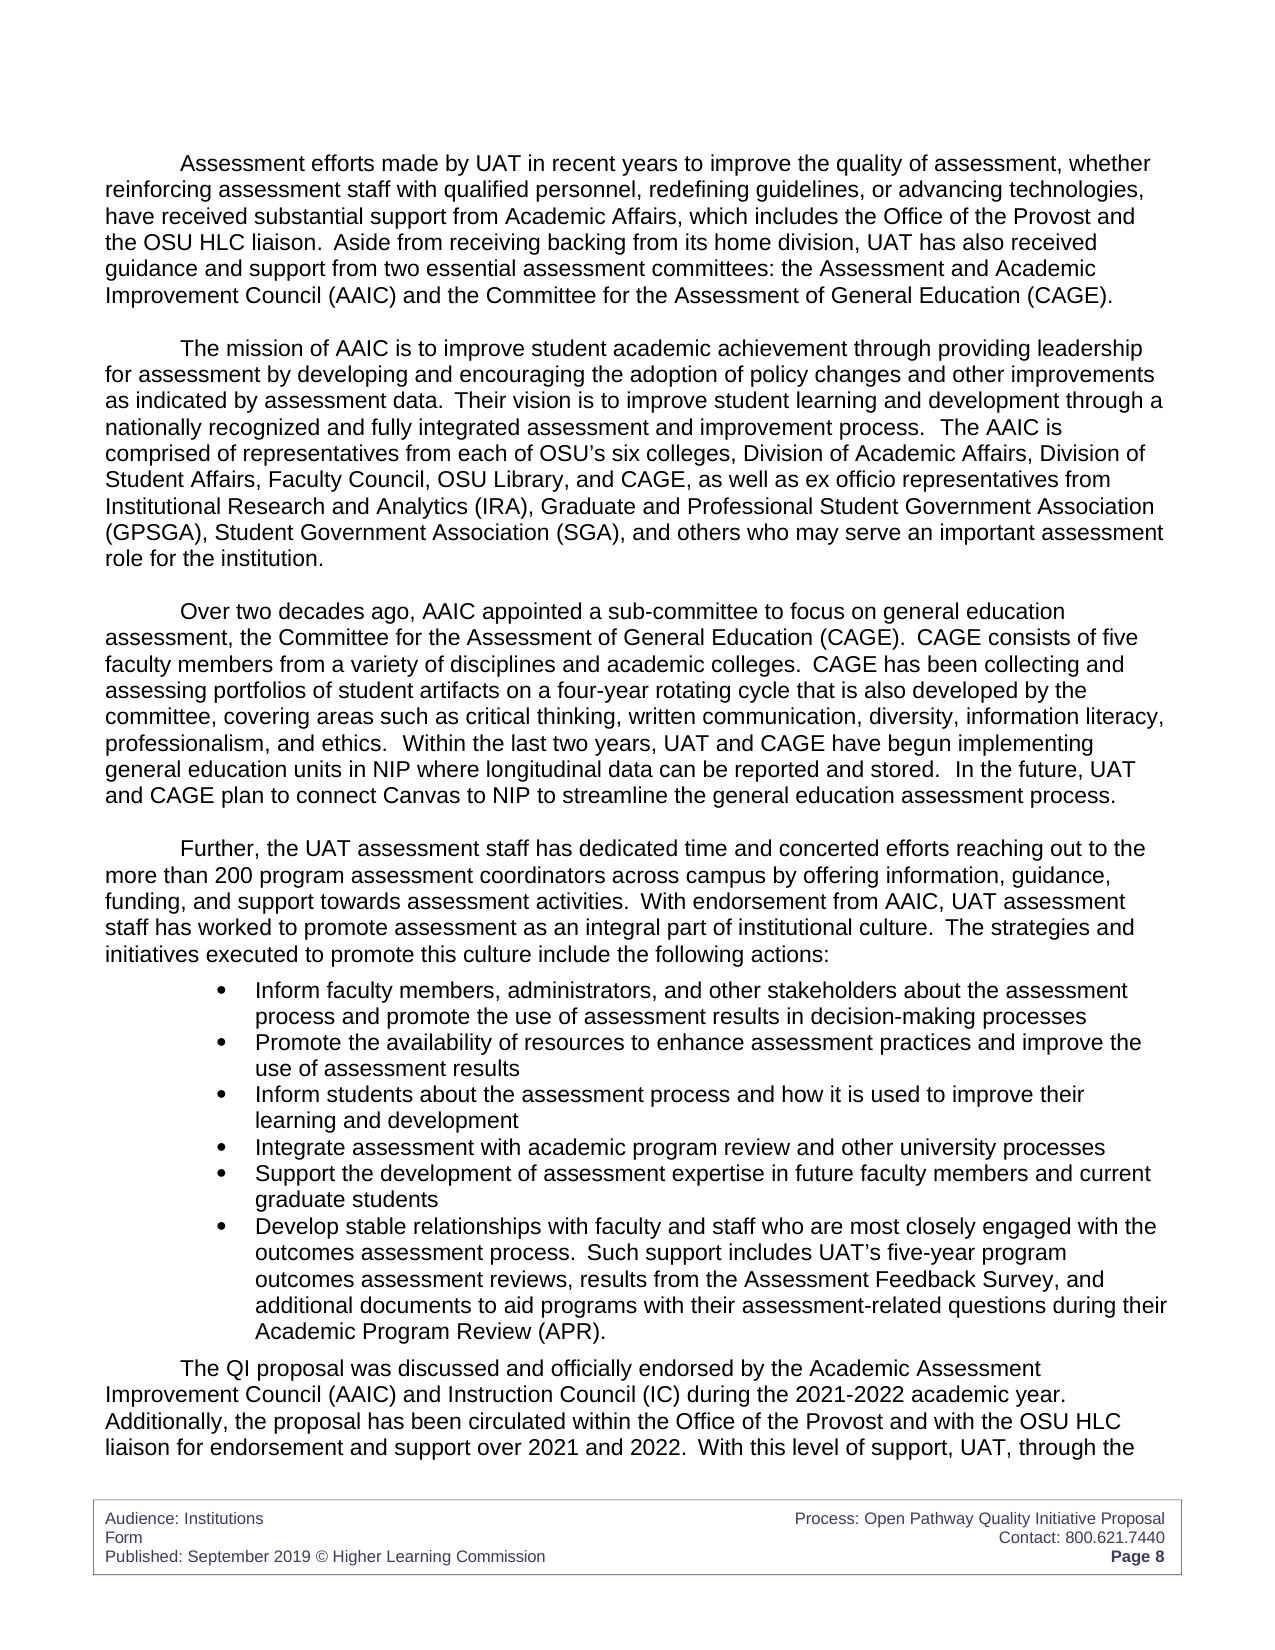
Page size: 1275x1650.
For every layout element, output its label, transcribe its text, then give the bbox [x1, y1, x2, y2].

list Support the development of assessment expertise in future faculty members and current graduate students [217, 1161, 1151, 1213]
text Assessment efforts made by UAT in recent years to improve the quality of assessment, whether reinforcing assessment staff with qualified personnel, redefining guidelines, or advancing technologies, have received substantial support from Academic Affairs, which includes the Office of the Provost and the OSU HLC liaison. Aside from receiving backing from its home division, UAT has also received guidance and support from two essential assessment committees: the Assessment and Academic Improvement Council (AAIC) and the Committee for the Assessment of General Education (CAGE). [105, 150, 1165, 308]
list Integrate assessment with academic program review and other university processes [217, 1133, 1192, 1161]
text Over two decades ago, AAIC appointed a sub-committee to focus on general education assessment, the Committee for the Assessment of General Education (CAGE). CAGE consists of five faculty members from a variety of disciplines and academic colleges. CAGE has been collecting and assessing portfolios of student artifacts on a four-year rotating cycle that is also developed by the committee, covering areas such as critical thinking, written communication, diversity, information literacy, professionalism, and ethics. Within the last two years, UAT and CAGE have begun implementing general education units in NIP where longitudinal data can be reported and stored. In the future, UAT and CAGE plan to connect Canvas to NIP to streamline the general education assessment process. [105, 598, 1165, 809]
list Inform students about the assessment process and how it is used to improve their learning and development [217, 1081, 1085, 1133]
text The QI proposal was discussed and officially endorsed by the Academic Assessment Improvement Council (AAIC) and Instruction Council (IC) during the 2021-2022 academic year. Additionally, the proposal has been circulated within the Office of the Provost and with the OSU HLC liaison for endorsement and support over 2021 and 2022. With this level of support, UAT, through the [105, 1355, 1165, 1460]
list Promote the availability of resources to enhance assessment practices and improve the use of assessment results [217, 1029, 1142, 1081]
list Inform faculty members, administrators, and other stakeholders about the assessment process and promote the use of assessment results in decision-making processes [217, 978, 1128, 1029]
text The mission of AAIC is to improve student academic achievement through providing leadership for assessment by developing and encouraging the adoption of policy changes and other improvements as indicated by assessment data. Their vision is to improve student learning and development through a nationally recognized and fully integrated assessment and improvement process. The AAIC is comprised of representatives from each of OSU’s six colleges, Division of Academic Affairs, Division of Student Affairs, Faculty Council, OSU Library, and CAGE, as well as ex officio representatives from Institutional Research and Analytics (IRA), Graduate and Professional Student Government Association (GPSGA), Student Government Association (SGA), and others who may serve an important assessment role for the institution. [105, 334, 1165, 572]
text Further, the UAT assessment staff has dedicated time and concerted efforts reaching out to the more than 200 program assessment coordinators across campus by offering information, guidance, funding, and support towards assessment activities. With endorsement from AAIC, UAT assessment staff has worked to promote assessment as an integral part of institutional culture. The strategies and initiatives executed to promote this culture include the following actions: [105, 835, 1165, 967]
list Develop stable relationships with faculty and staff who are most closely engaged with the outcomes assessment process. Such support includes UAT’s five-year program outcomes assessment reviews, results from the Assessment Feedback Survey, and additional documents to aid programs with their assessment-related questions during their Academic Program Review (APR). [217, 1213, 1168, 1344]
